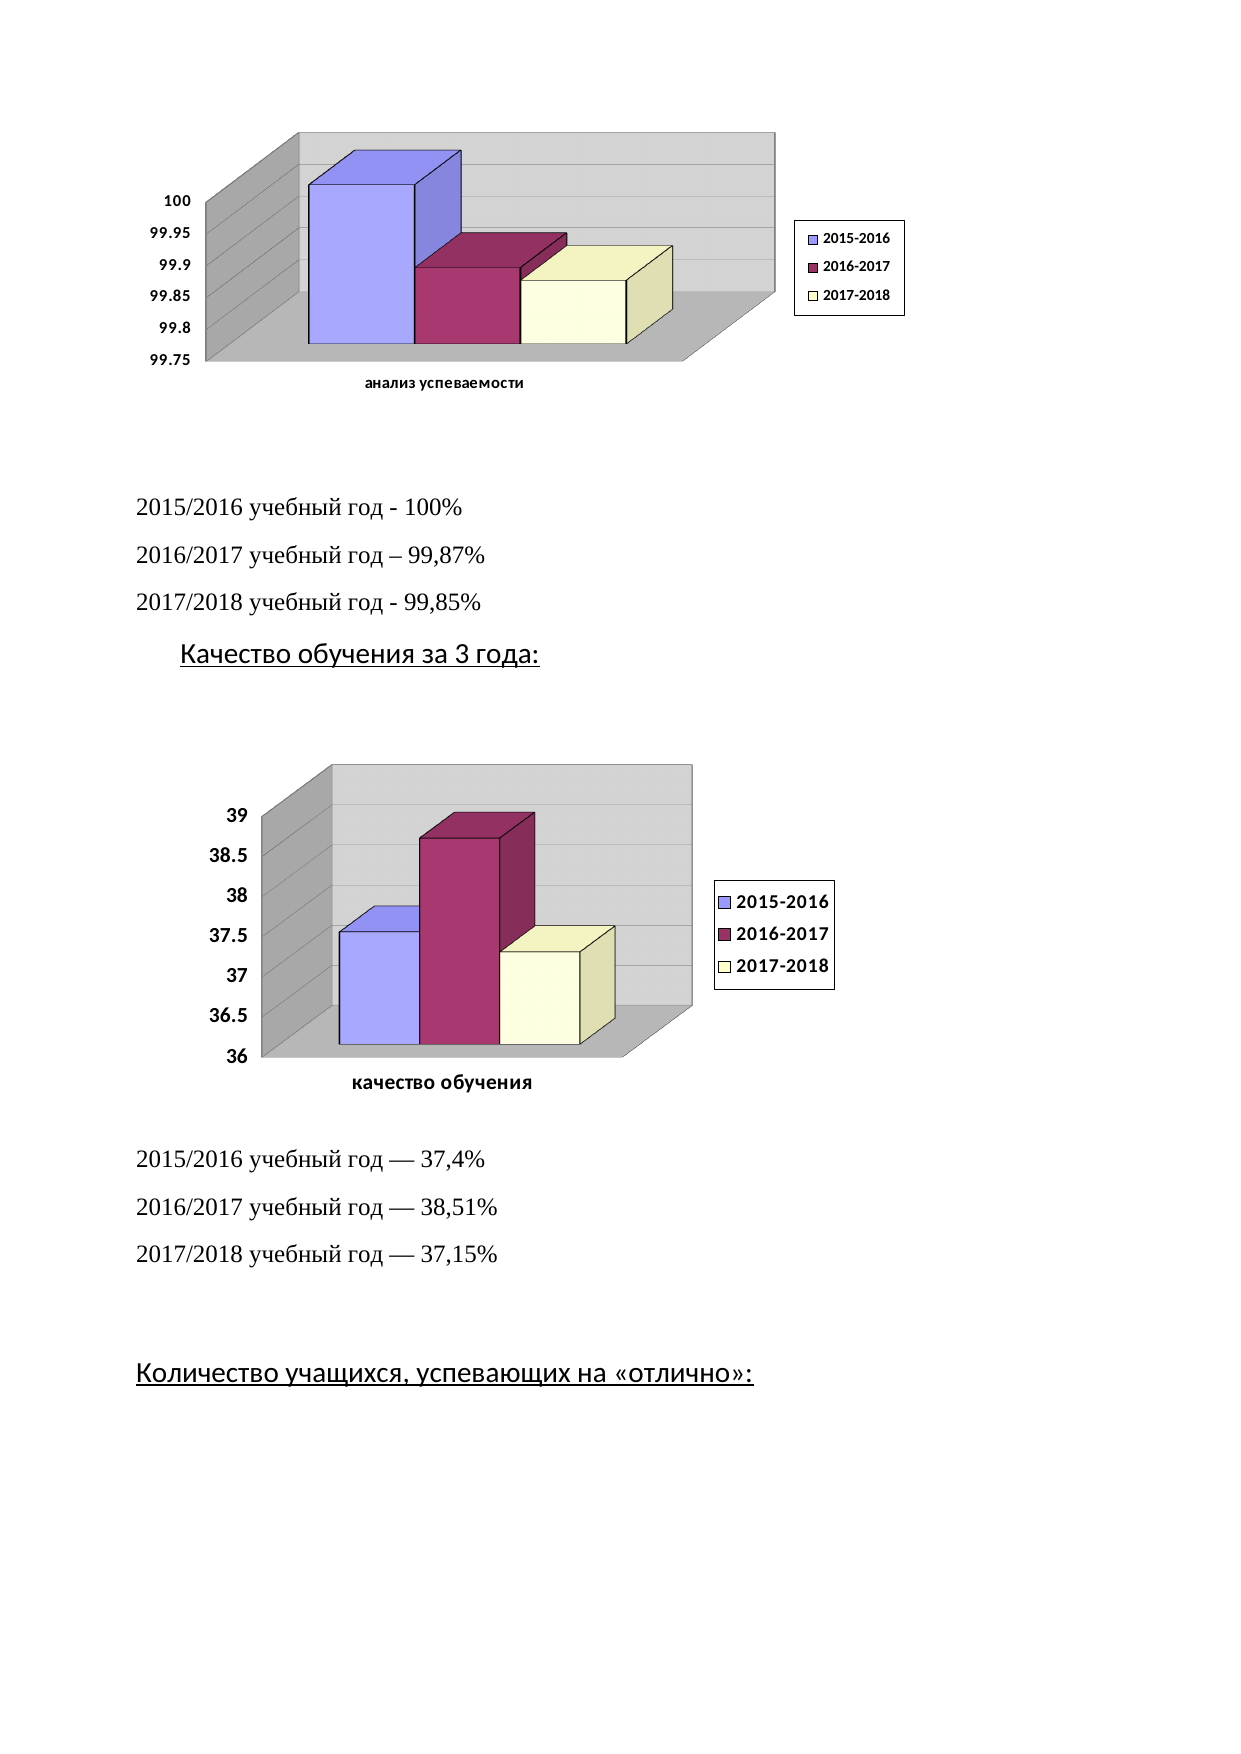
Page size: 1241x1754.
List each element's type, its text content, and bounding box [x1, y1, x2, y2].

text 2015/2016 учебный год — 37,4% [136, 1144, 1152, 1173]
text 2015/2016 учебный год - 100% [136, 492, 1152, 521]
text 2017/2018 учебный год — 37,15% [136, 1239, 1152, 1268]
text Качество обучения за 3 года: [136, 635, 1152, 671]
text 2016/2017 учебный год – 99,87% [136, 540, 1152, 568]
text 2017/2018 учебный год - 99,85% [136, 587, 1152, 616]
text Количество учащихся, успевающих на «отлично»: [136, 1354, 1152, 1390]
text 2016/2017 учебный год — 38,51% [136, 1192, 1152, 1220]
